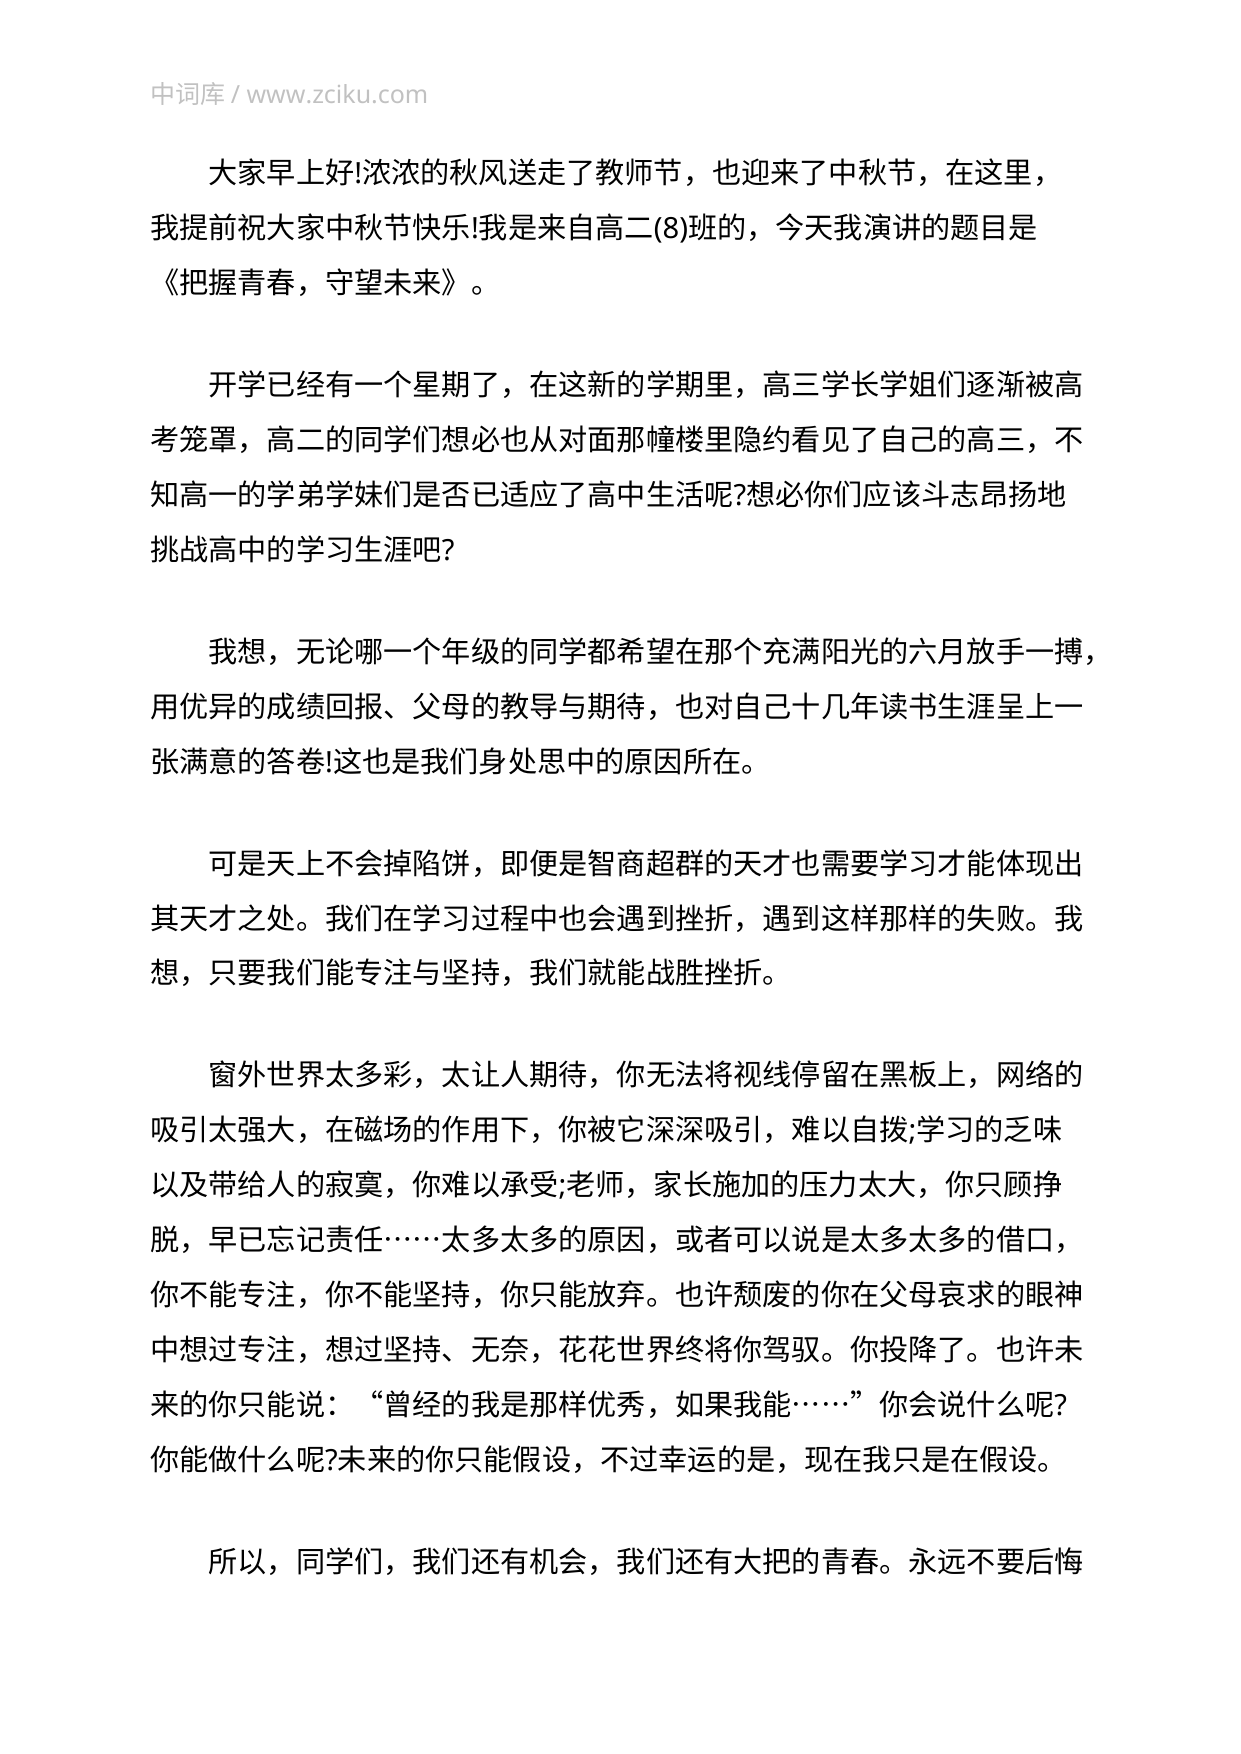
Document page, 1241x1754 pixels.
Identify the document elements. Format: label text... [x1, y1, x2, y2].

text 我想，无论哪一个年级的同学都希望在那个充满阳光的六月放手一搏，用优异的成绩回报、父母的教导与期待，也对自己十几年读书生涯呈上一张满意的答卷!这也是我们身处思中的原因所在。 [150, 628, 1090, 781]
text 开学已经有一个星期了，在这新的学期里，高三学长学姐们逐渐被高考笼罩，高二的同学们想必也从对面那幢楼里隐约看见了自己的高三，不知高一的学弟学妹们是否已适应了高中生活呢?想必你们应该斗志昂扬地挑战高中的学习生涯吧? [150, 362, 1090, 569]
text 大家早上好!浓浓的秋风送走了教师节，也迎来了中秋节，在这里，我提前祝大家中秋节快乐!我是来自高二(8)班的，今天我演讲的题目是《把握青春，守望未来》。 [150, 150, 1090, 302]
text 可是天上不会掉陷饼，即便是智商超群的天才也需要学习才能体现出其天才之处。我们在学习过程中也会遇到挫折，遇到这样那样的失败。我想，只要我们能专注与坚持，我们就能战胜挫折。 [150, 840, 1090, 992]
text 窗外世界太多彩，太让人期待，你无法将视线停留在黑板上，网络的吸引太强大，在磁场的作用下，你被它深深吸引，难以自拨;学习的乏味以及带给人的寂寞，你难以承受;老师，家长施加的压力太大，你只顾挣脱，早已忘记责任……太多太多的原因，或者可以说是太多太多的借口，你不能专注，你不能坚持，你只能放弃。也许颓废的你在父母哀求的眼神中想过专注，想过坚持、无奈，花花世界终将你驾驭。你投降了。也许未来的你只能说：“曾经的我是那样优秀，如果我能……”你会说什么呢?你能做什么呢?未来的你只能假设，不过幸运的是，现在我只是在假设。 [150, 1052, 1090, 1479]
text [150, 1538, 1090, 1581]
